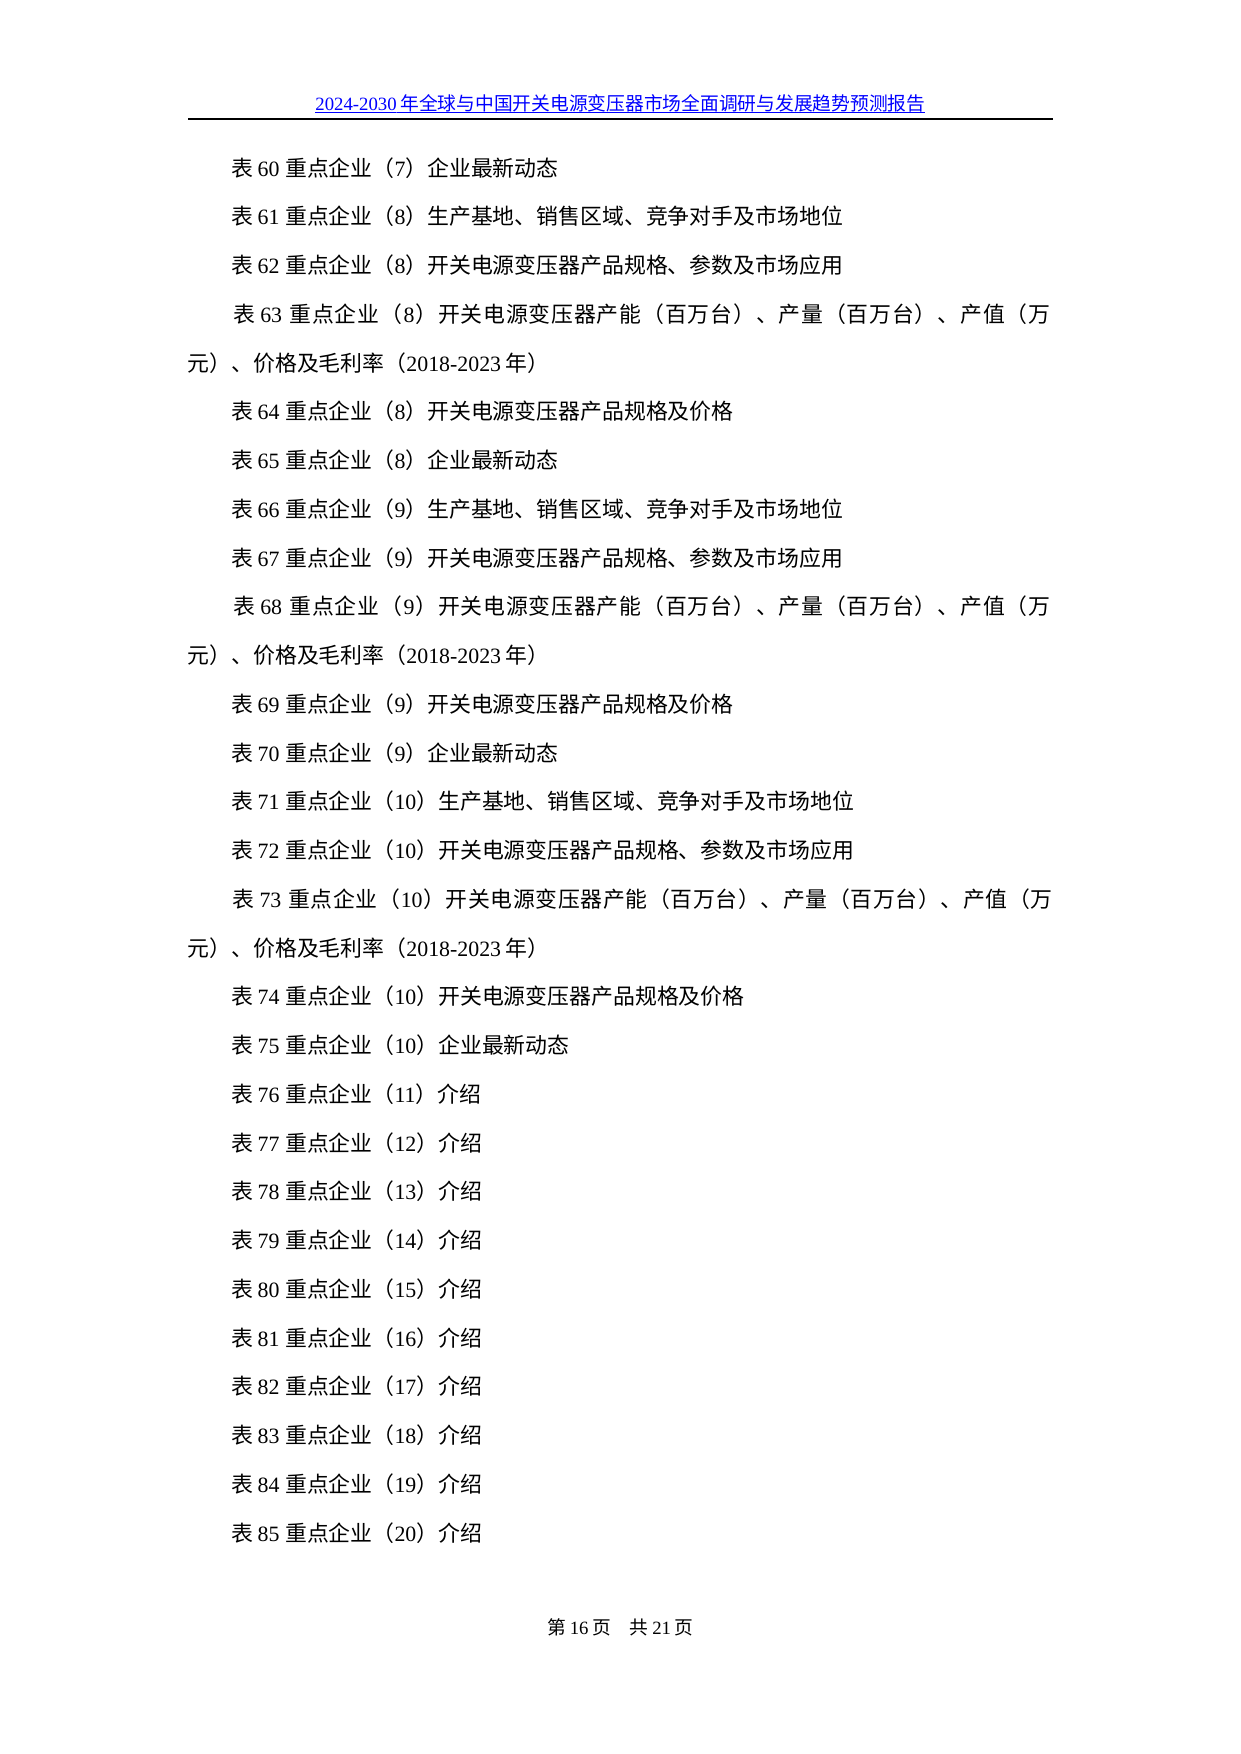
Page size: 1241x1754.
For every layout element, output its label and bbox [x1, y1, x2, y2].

text [187, 150, 1053, 1548]
